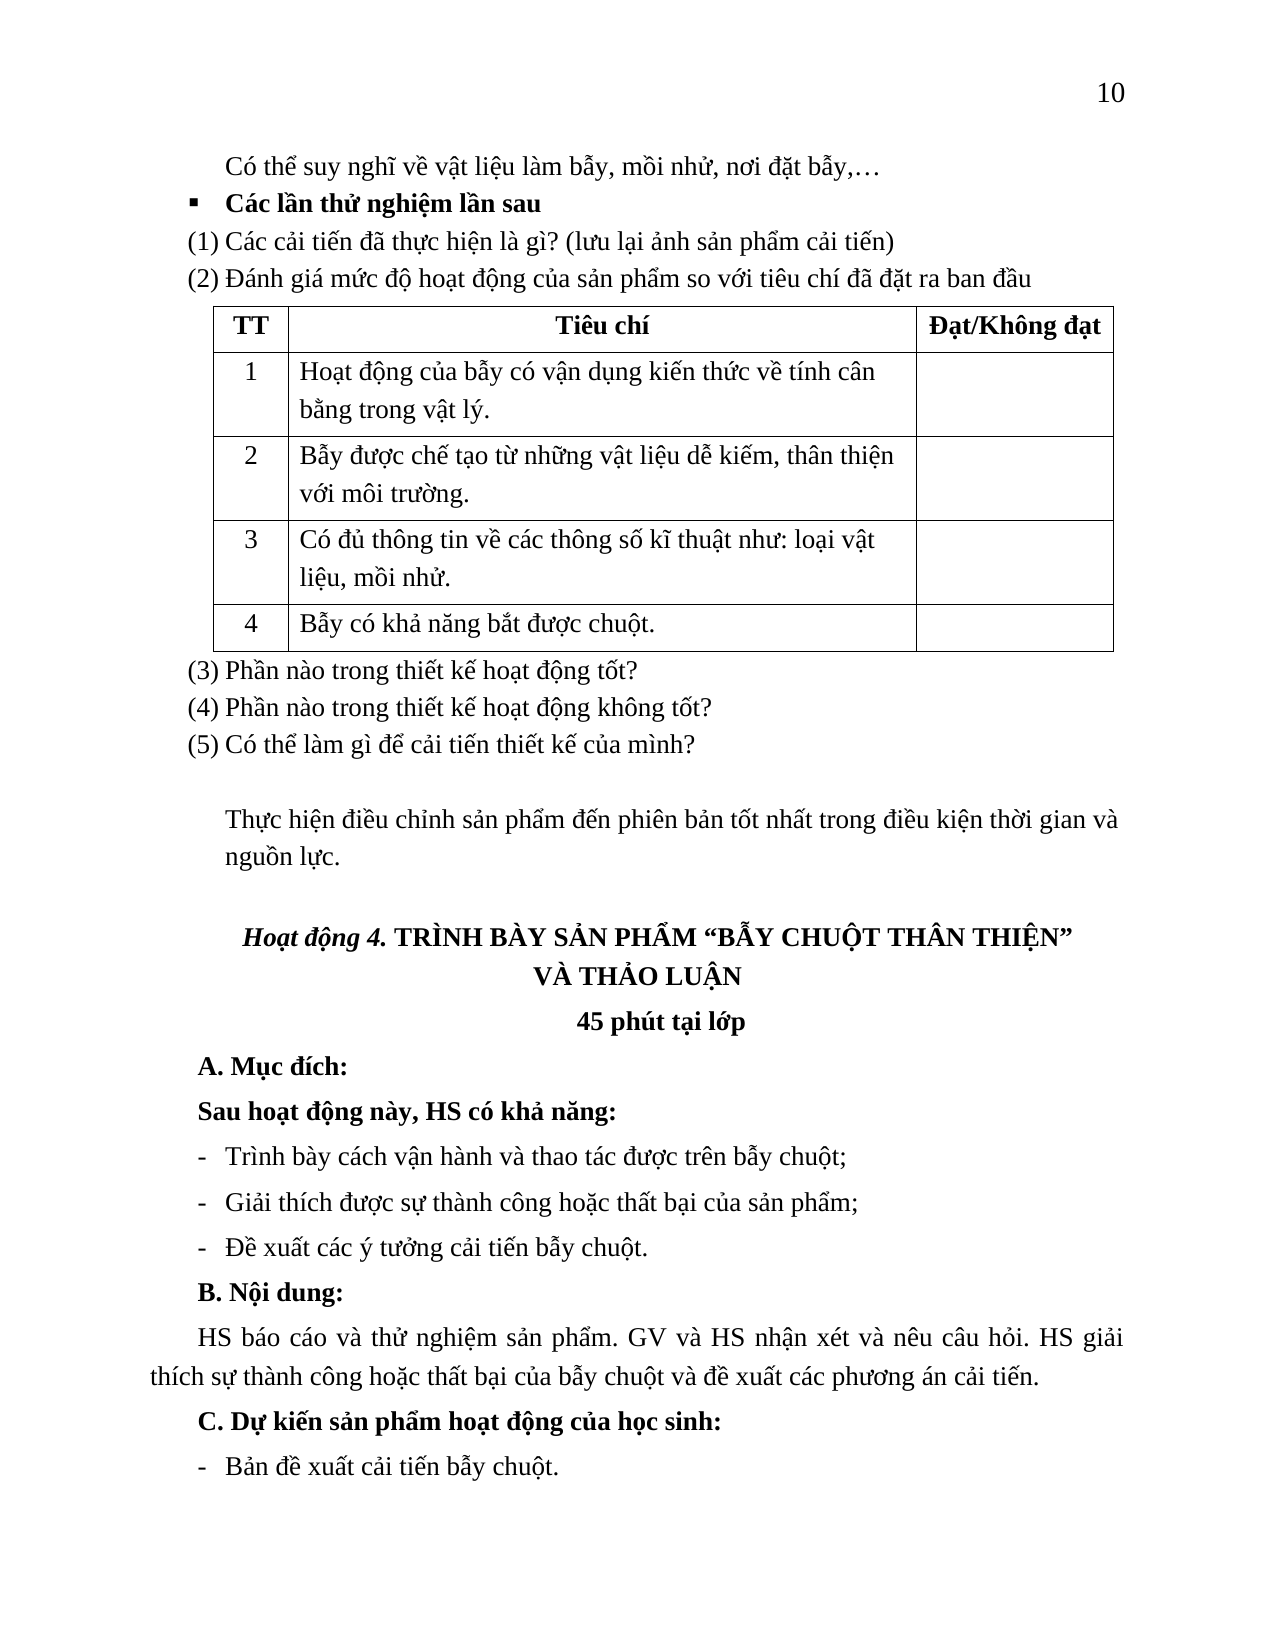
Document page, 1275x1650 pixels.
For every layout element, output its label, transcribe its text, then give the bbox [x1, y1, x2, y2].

table_cell Bẫy được chế tạo từ những vật liệu dễ kiếm, thân thiện với môi trường. [289, 437, 916, 520]
list Có thể làm gì để cải tiến thiết kế của mình? [187, 728, 1125, 760]
table_header TT [214, 307, 288, 352]
list Đề xuất các ý tưởng cải tiến bẫy chuột. [150, 1231, 1125, 1262]
list Trình bày cách vận hành và thao tác được trên bẫy chuột; [150, 1141, 1125, 1172]
table_cell [917, 521, 1113, 604]
table_cell [917, 605, 1113, 651]
list Thực hiện điều chỉnh sản phẩm đến phiên bản tốt nhất trong điều kiện thời gian và nguồn lực. [225, 803, 1125, 872]
table_cell 1 [214, 353, 288, 436]
list Phần nào trong thiết kế hoạt động tốt? [187, 654, 1125, 685]
table_header Tiêu chí [289, 307, 916, 352]
list Các lần thử nghiệm lần sau [187, 187, 1125, 218]
list Bản đề xuất cải tiến bẫy chuột. [150, 1450, 1125, 1481]
text HS báo cáo và thử nghiệm sản phẩm. GV và HS nhận xét và nêu câu hỏi. HS giải thích sự thành công hoặc thất bại của bẫy chuột và đề xuất các phương án cải tiến. [150, 1321, 1125, 1391]
table_cell 3 [214, 521, 288, 604]
text 45 phút tại lớp [150, 1005, 1125, 1036]
table_cell 4 [214, 605, 288, 651]
table_header Đạt/Không đạt [917, 307, 1113, 352]
table_cell Bẫy có khả năng bắt được chuột. [289, 605, 916, 651]
text Sau hoạt động này, HS có khả năng: [150, 1095, 1125, 1127]
table_cell 2 [214, 437, 288, 520]
list Phần nào trong thiết kế hoạt động không tốt? [187, 691, 1125, 722]
list Các cải tiến đã thực hiện là gì? (lưu lại ảnh sản phẩm cải tiến) [187, 225, 1125, 256]
table_cell Hoạt động của bẫy có vận dụng kiến thức về tính cân bằng trong vật lý. [289, 353, 916, 436]
table_cell [917, 353, 1113, 436]
table_cell Có đủ thông tin về các thông số kĩ thuật như: loại vật liệu, mồi nhử. [289, 521, 916, 604]
text A. Mục đích: [150, 1050, 1125, 1081]
list Giải thích được sự thành công hoặc thất bại của sản phẩm; [150, 1186, 1125, 1217]
text C. Dự kiến sản phẩm hoạt động của học sinh: [150, 1405, 1125, 1436]
text B. Nội dung: [150, 1276, 1125, 1307]
table_cell [917, 437, 1113, 520]
list Có thể suy nghĩ về vật liệu làm bẫy, mồi nhử, nơi đặt bẫy,… [225, 150, 1125, 181]
list Đánh giá mức độ hoạt động của sản phẩm so với tiêu chí đã đặt ra ban đầu [187, 262, 1125, 293]
text Hoạt động 4. TRÌNH BÀY SẢN PHẨM “BẪY CHUỘT THÂN THIỆN” VÀ THẢO LUẬN [150, 921, 1125, 991]
